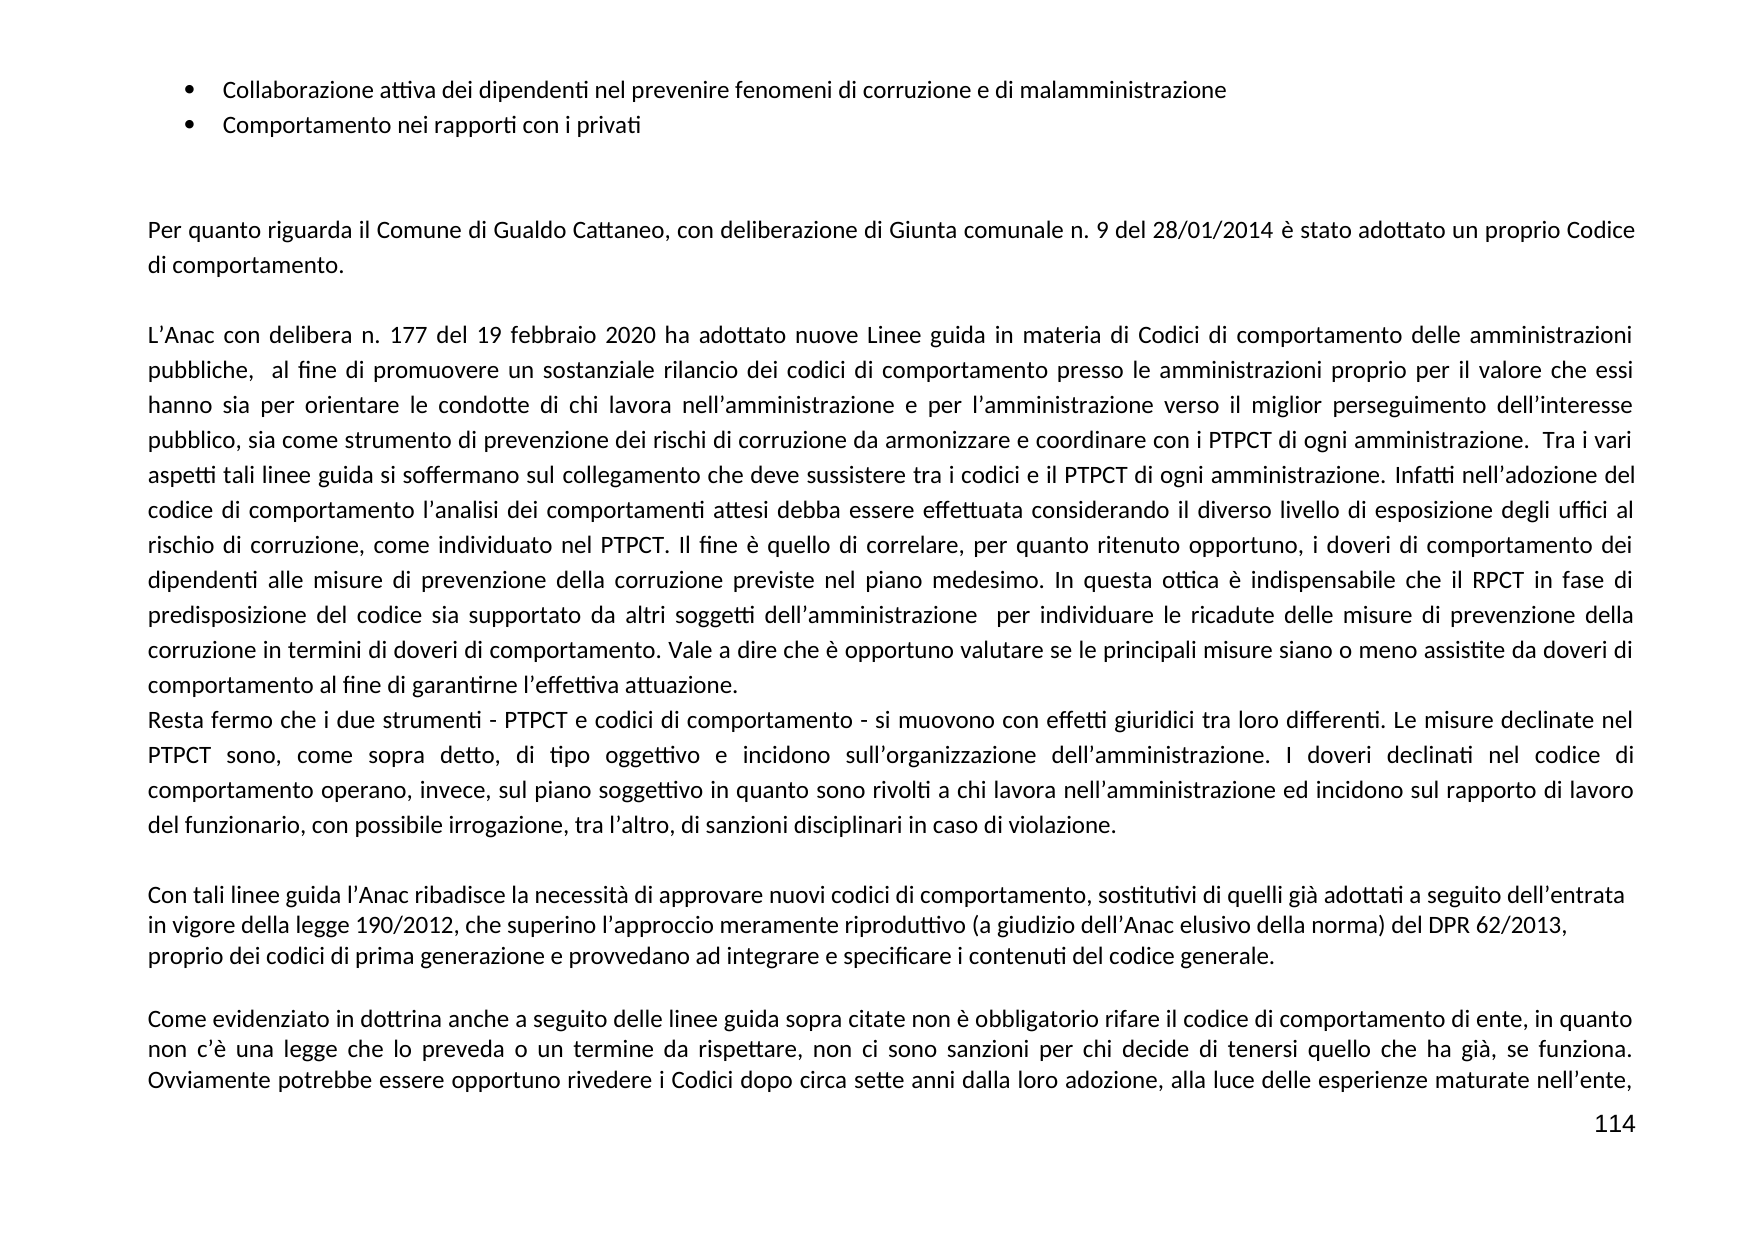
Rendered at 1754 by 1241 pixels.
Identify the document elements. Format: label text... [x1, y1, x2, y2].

list Collaborazione attiva dei dipendenti nel prevenire fenomeni di corruzione e di malamministrazione [185, 74, 1636, 104]
text L’Anac con delibera n. 177 del 19 febbraio 2020 ha adottato nuove Linee guida in materia di Codici di comportamento delle amministrazioni pubbliche, al fine di promuovere un sostanziale rilancio dei codici di comportamento presso le amministrazioni proprio per il valore che essi hanno sia per orientare le condotte di chi lavora nell’amministrazione e per l’amministrazione verso il miglior perseguimento dell’interesse pubblico, sia come strumento di prevenzione dei rischi di corruzione da armonizzare e coordinare con i PTPCT di ogni amministrazione. Tra i vari aspetti tali linee guida si soffermano sul collegamento che deve sussistere tra i codici e il PTPCT di ogni amministrazione. Infatti nell’adozione del codice di comportamento l’analisi dei comportamenti attesi debba essere effettuata considerando il diverso livello di esposizione degli uffici al rischio di corruzione, come individuato nel PTPCT. Il fine è quello di correlare, per quanto ritenuto opportuno, i doveri di comportamento dei dipendenti alle misure di prevenzione della corruzione previste nel piano medesimo. In questa ottica è indispensabile che il RPCT in fase di predisposizione del codice sia supportato da altri soggetti dell’amministrazione per individuare le ricadute delle misure di prevenzione della corruzione in termini di doveri di comportamento. Vale a dire che è opportuno valutare se le principali misure siano o meno assistite da doveri di comportamento al fine di garantirne l’effettiva attuazione. [148, 319, 1636, 699]
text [148, 1003, 1636, 1094]
list Comportamento nei rapporti con i privati [185, 109, 1636, 139]
text Con tali linee guida l’Anac ribadisce la necessità di approvare nuovi codici di comportamento, sostitutivi di quelli già adottati a seguito dell’entrata in vigore della legge 190/2012, che superino l’approccio meramente riproduttivo (a giudizio dell’Anac elusivo della norma) del DPR 62/2013, proprio dei codici di prima generazione e provvedano ad integrare e specificare i contenuti del codice generale. [148, 879, 1636, 970]
text Per quanto riguarda il Comune di Gualdo Cattaneo, con deliberazione di Giunta comunale n. 9 del 28/01/2014 è stato adottato un proprio Codice di comportamento. [148, 214, 1636, 279]
text Resta fermo che i due strumenti - PTPCT e codici di comportamento - si muovono con effetti giuridici tra loro differenti. Le misure declinate nel PTPCT sono, come sopra detto, di tipo oggettivo e incidono sull’organizzazione dell’amministrazione. I doveri declinati nel codice di comportamento operano, invece, sul piano soggettivo in quanto sono rivolti a chi lavora nell’amministrazione ed incidono sul rapporto di lavoro del funzionario, con possibile irrogazione, tra l’altro, di sanzioni disciplinari in caso di violazione. [148, 704, 1636, 839]
